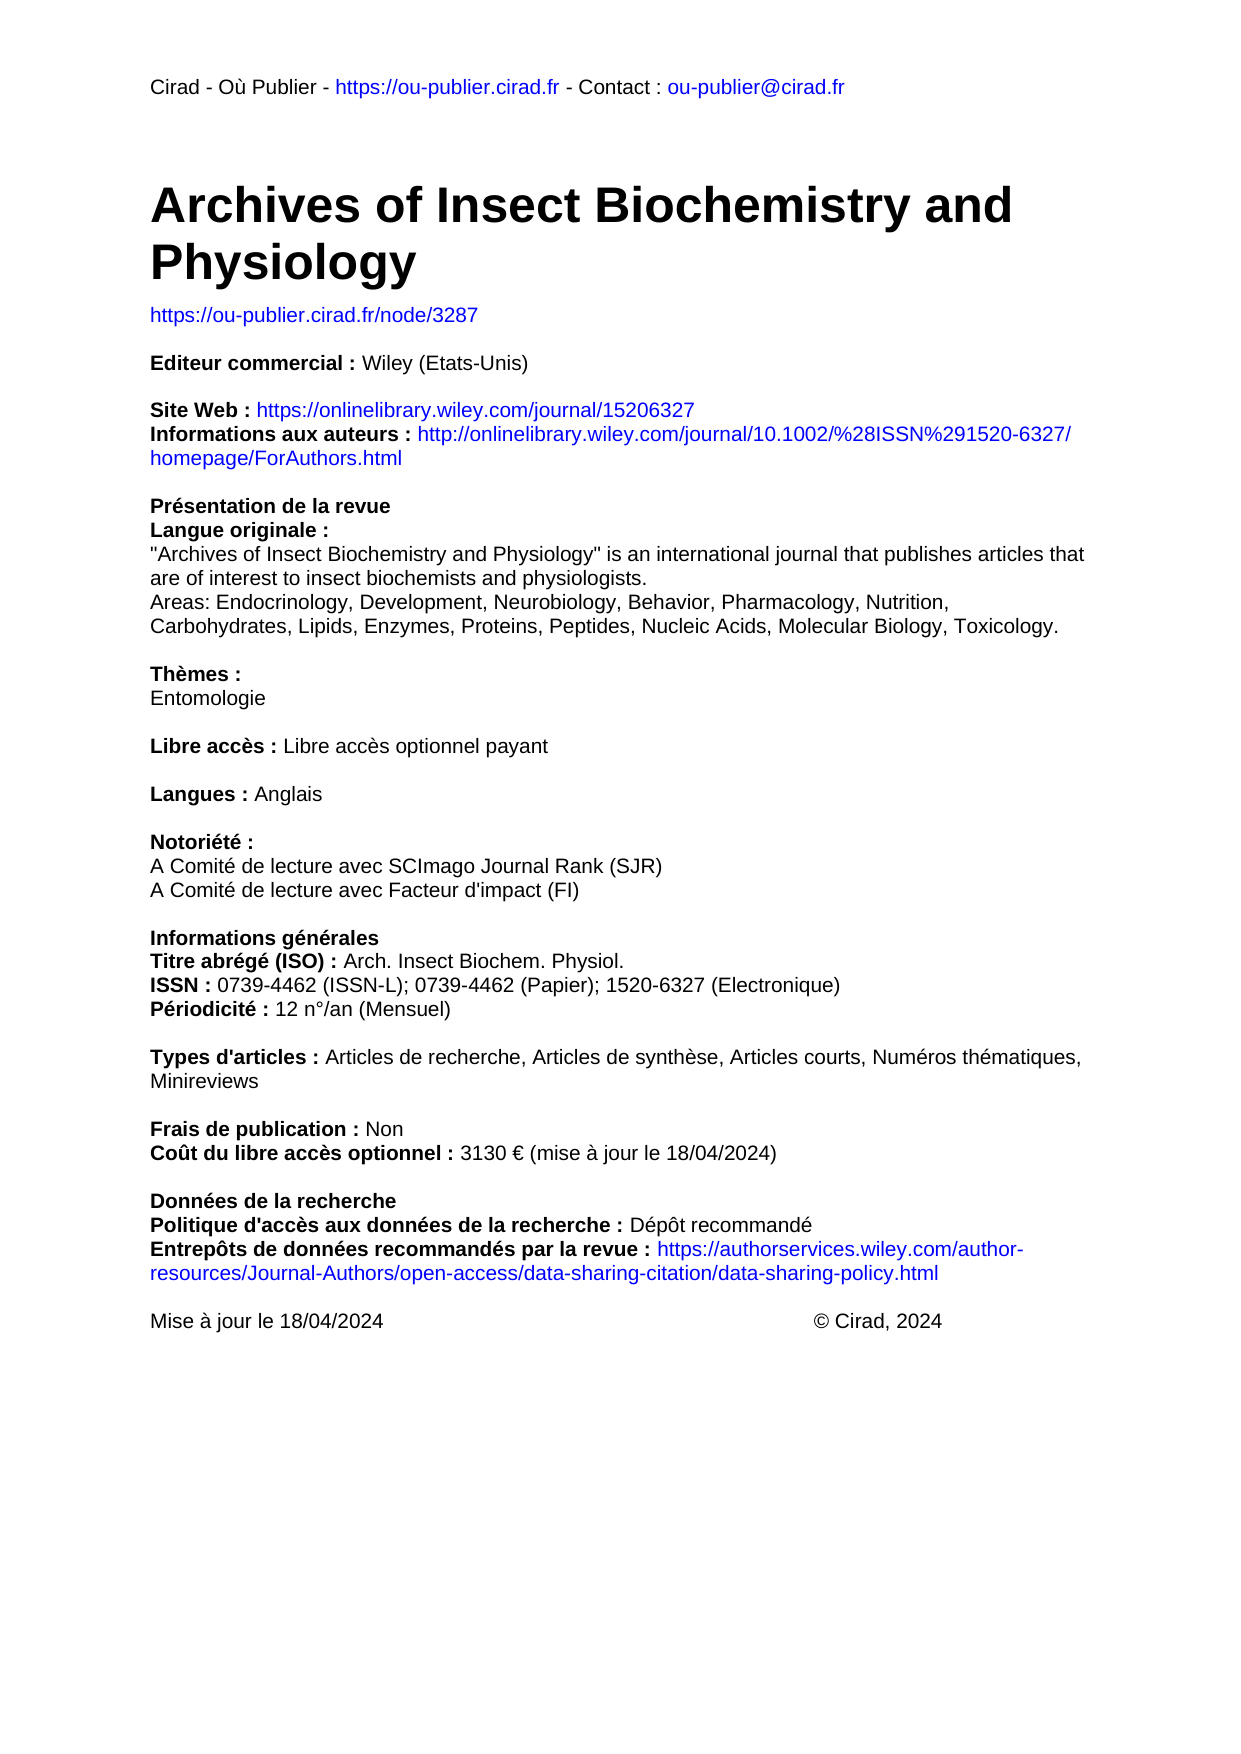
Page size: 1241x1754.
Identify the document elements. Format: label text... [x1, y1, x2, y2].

text Thèmes : EntomologieLibre accès : Libre accès optionnel payantLangues : AnglaisNotoriété : A Comité de lecture avec SCImago Journal Rank (SJR)A Comité de lecture avec Facteur d'impact (FI)Informations généralesTitre abrégé (ISO) : Arch. Insect Biochem. Physiol.ISSN : 0739-4462 (ISSN-L); 0739-4462 (Papier); 1520-6327 (Electronique)Périodicité : 12 n°/an (Mensuel) [150, 662, 1090, 1021]
text "Archives of Insect Biochemistry and Physiology" is an international journal that publishes articles that are of interest to insect biochemists and physiologists.Areas: Endocrinology, Development, Neurobiology, Behavior, Pharmacology, Nutrition, Carbohydrates, Lipids, Enzymes, Proteins, Peptides, Nucleic Acids, Molecular Biology, Toxicology. [150, 542, 1090, 638]
subtitle Archives of Insect Biochemistry and Physiology [150, 175, 1090, 290]
text Editeur commercial : Wiley (Etats-Unis)Site Web : https://onlinelibrary.wiley.com/journal/15206327Informations aux auteurs : http://onlinelibrary.wiley.com/journal/10.1002/%28ISSN%291520-6327/homepage/ForAuthors.htmlPrésentation de la revueLangue originale : [150, 326, 1090, 542]
text https://ou-publier.cirad.fr/node/3287 [150, 302, 1090, 326]
text Types d'articles : Articles de recherche, Articles de synthèse, Articles courts, Numéros thématiques, MinireviewsFrais de publication : NonCoût du libre accès optionnel : 3130 € (mise à jour le 18/04/2024)Données de la recherchePolitique d'accès aux données de la recherche : Dépôt recommandéEntrepôts de données recommandés par la revue : https://authorservices.wiley.com/author-resources/Journal-Authors/open-access/data-sharing-citation/data-sharing-policy.htmlMise à jour le 18/04/2024 © Cirad, 2024 [150, 1021, 1090, 1333]
